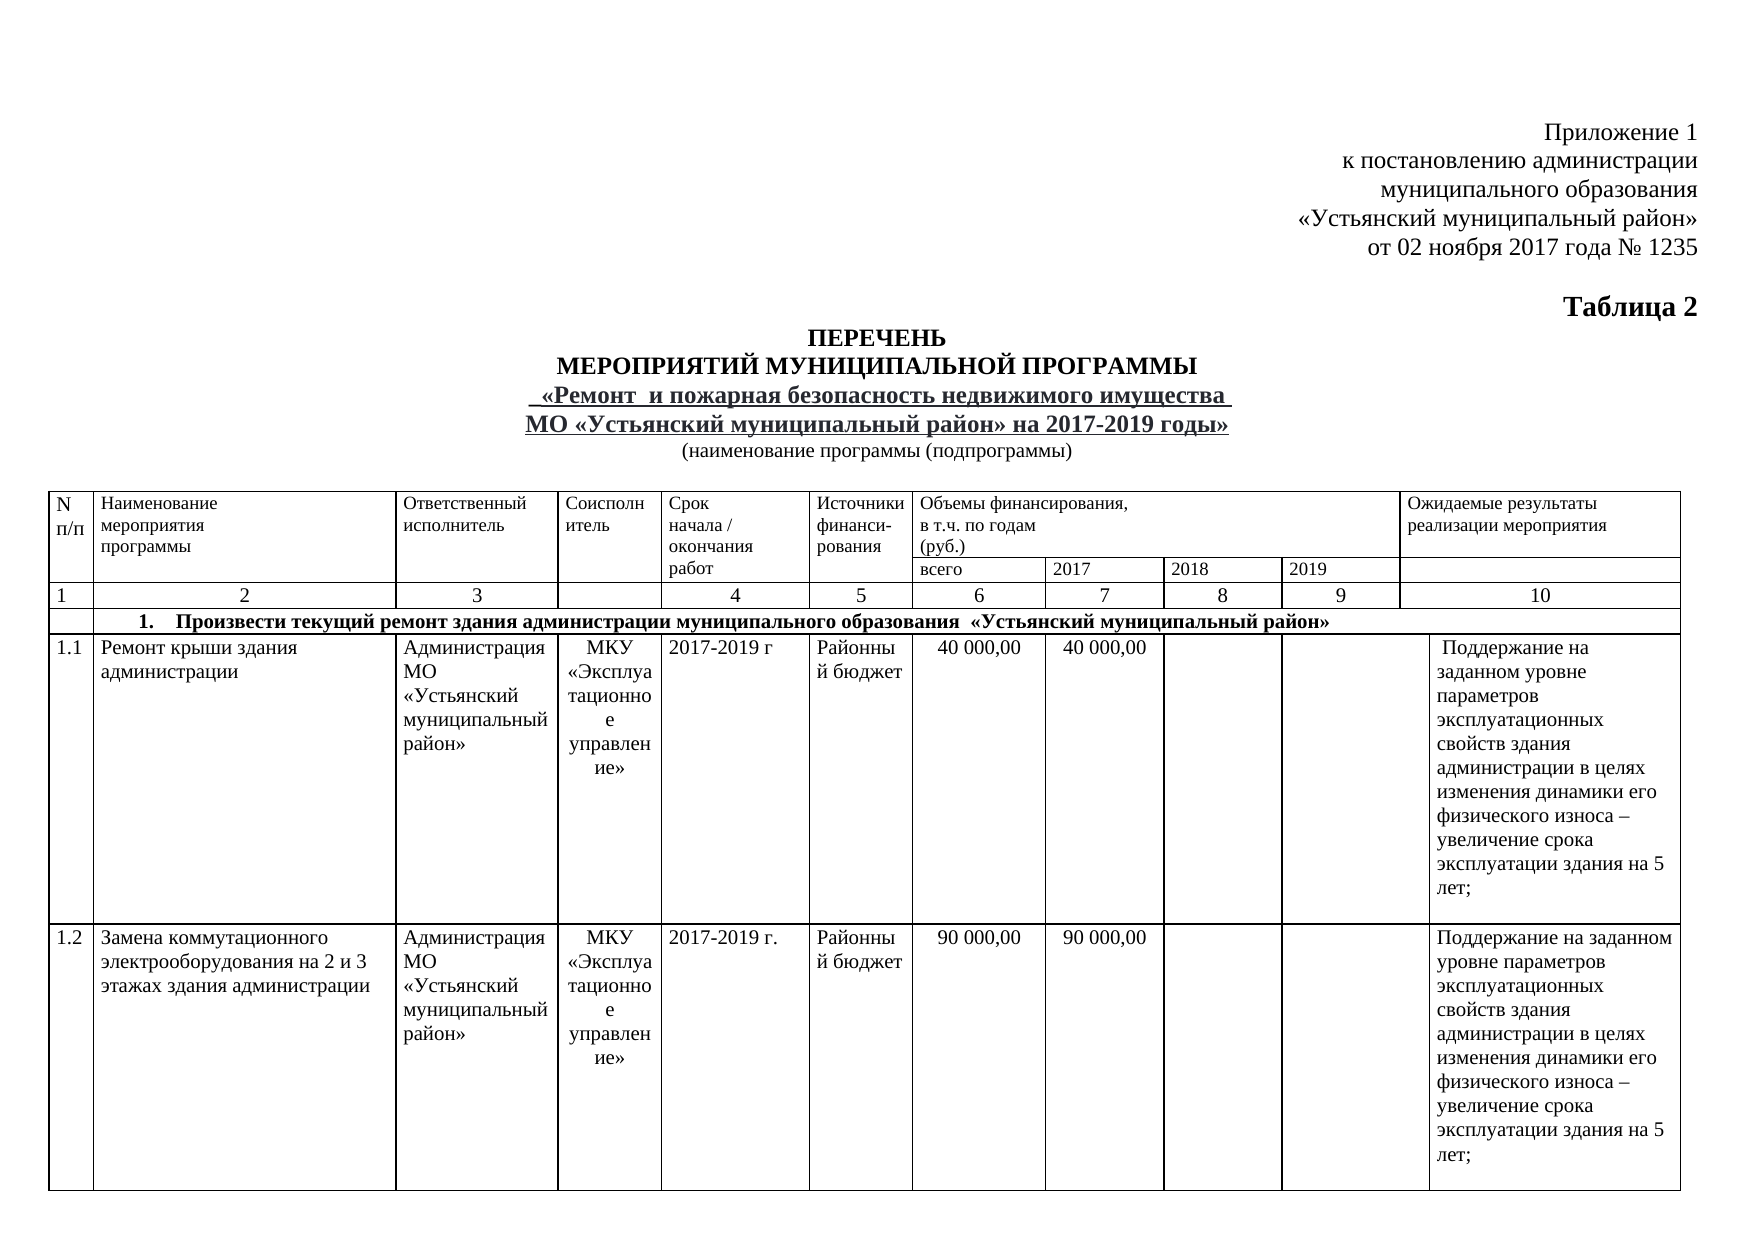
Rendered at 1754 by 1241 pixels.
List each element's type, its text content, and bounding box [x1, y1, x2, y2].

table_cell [1430, 925, 1680, 1189]
table_cell [1165, 635, 1281, 923]
table_header Ответственный исполнитель [397, 492, 557, 582]
text ПЕРЕЧЕНЬ [56, 323, 1698, 351]
table_cell [1283, 635, 1429, 923]
text МО «Устьянский муниципальный район» на 2017-2019 годы» [56, 409, 1698, 438]
table_cell Администрация МО «Устьянский муниципальный район» [397, 635, 557, 923]
table_cell 2017-2019 г. [662, 925, 809, 1189]
text Таблица 2 [56, 289, 1698, 323]
table_header N п/п [50, 492, 93, 582]
table_cell 6 [913, 583, 1045, 607]
table_cell 90 000,00 [913, 925, 1045, 1189]
table_cell 4 [662, 583, 809, 607]
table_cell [397, 925, 557, 1189]
table_cell МКУ «Эксплуатационное управление» [559, 635, 661, 923]
table_cell 2019 [1283, 558, 1399, 582]
table_cell Районный бюджет [810, 925, 912, 1189]
table_cell 9 [1283, 583, 1399, 607]
table_cell Замена коммутационного электрооборудования на 2 и 3 этажах здания администрации [94, 925, 395, 1189]
table_cell [559, 557, 661, 582]
table_cell 2017-2019 г [662, 635, 809, 923]
table_cell МКУ «Эксплуатационное управление» [559, 925, 661, 1189]
text (наименование программы (подпрограммы) [56, 438, 1698, 462]
table_cell 7 [1046, 583, 1163, 607]
table_cell [50, 609, 93, 633]
table_cell 40 000,00 [913, 635, 1045, 923]
table_cell Произвести текущий ремонт здания администрации муниципального образования «Устьянский муниципальный район» [94, 609, 1680, 633]
table_cell 40 000,00 [1046, 635, 1163, 923]
table_header Соисполнитель [559, 492, 661, 557]
text «Устьянский муниципальный район» [56, 203, 1698, 232]
table_cell 2 [94, 583, 395, 607]
text от 02 ноября 2017 года № 1235 [56, 232, 1698, 260]
table_cell 10 [1401, 583, 1680, 607]
table_cell всего [913, 558, 1045, 582]
table_cell 3 [397, 583, 557, 607]
table_cell 1.2 [50, 925, 93, 1189]
table_cell [1401, 558, 1680, 582]
table_cell Районный бюджет [810, 635, 912, 923]
table_cell 2017 [1046, 558, 1163, 582]
table_header Источники финанси- рования [810, 492, 912, 582]
table_cell 2018 [1165, 558, 1281, 582]
table_cell [559, 583, 661, 607]
table_cell 8 [1165, 583, 1281, 607]
table_header Наименование мероприятия программы [94, 492, 395, 582]
table_cell 90 000,00 [1046, 925, 1163, 1189]
table_cell Ремонт крыши здания администрации [94, 635, 395, 923]
table_header Ожидаемые результаты реализации мероприятия [1401, 492, 1680, 557]
table_cell [1165, 925, 1281, 1189]
text Приложение 1 [56, 117, 1698, 145]
text МЕРОПРИЯТИЙ МУНИЦИПАЛЬНОЙ ПРОГРАММЫ [56, 351, 1698, 380]
text _«Ремонт и пожарная безопасность недвижимого имущества [56, 380, 1698, 409]
table_cell 1.1 [50, 635, 93, 923]
table_cell 5 [810, 583, 912, 607]
text к постановлению администрации [56, 145, 1698, 174]
table_header Срок начала / окончания работ [662, 492, 809, 582]
table_cell [1283, 925, 1429, 1189]
text муниципального образования [56, 174, 1698, 203]
table_cell 1 [50, 583, 93, 607]
table_header Объемы финансирования, в т.ч. по годам (руб.) [913, 492, 1399, 557]
